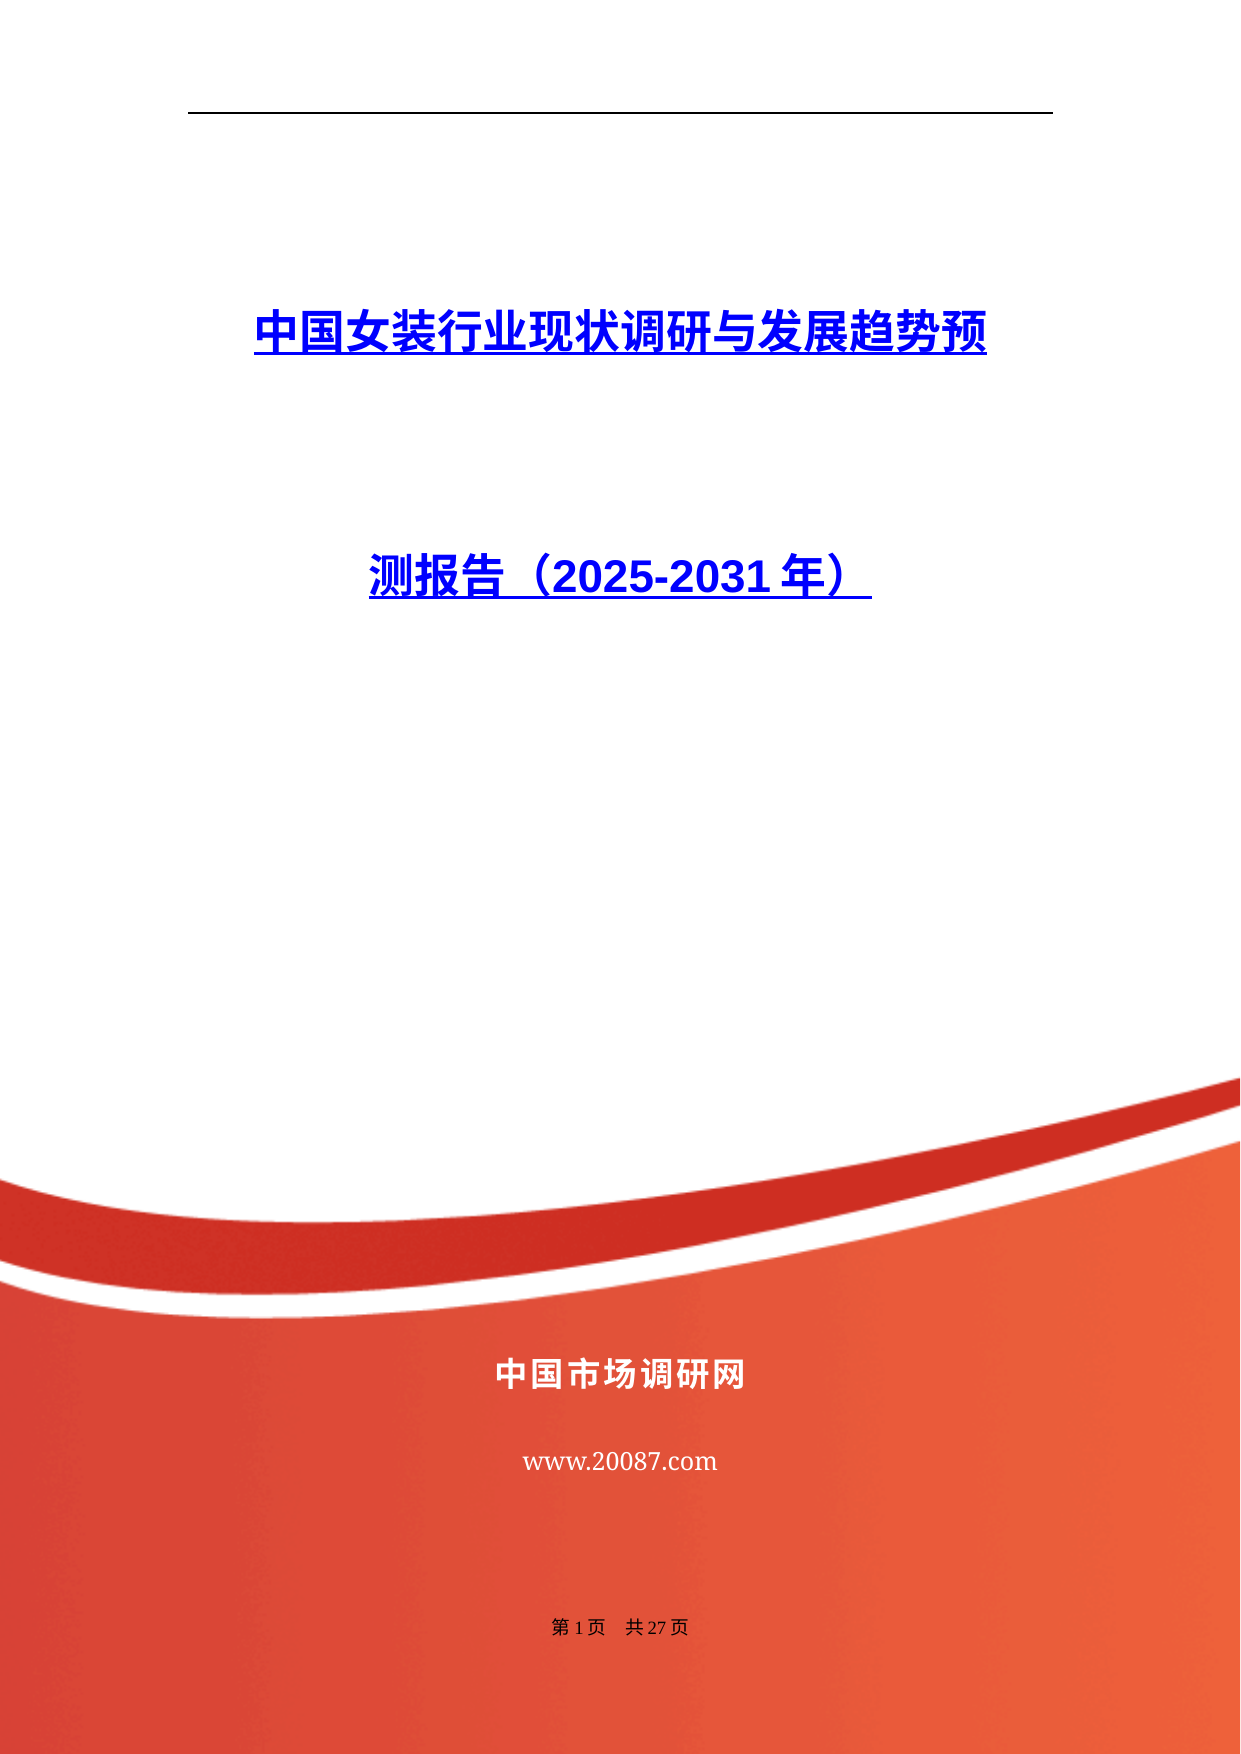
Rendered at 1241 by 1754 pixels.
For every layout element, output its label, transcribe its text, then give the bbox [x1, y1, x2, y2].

picture [0, 1006, 1241, 1754]
subtitle 中国市场调研网 [187, 1339, 1053, 1404]
table_header 中国女装行业现状调研与发展趋势预测报告（2025-2031年） [188, 207, 1053, 773]
text www.20087.com [187, 1428, 1053, 1493]
